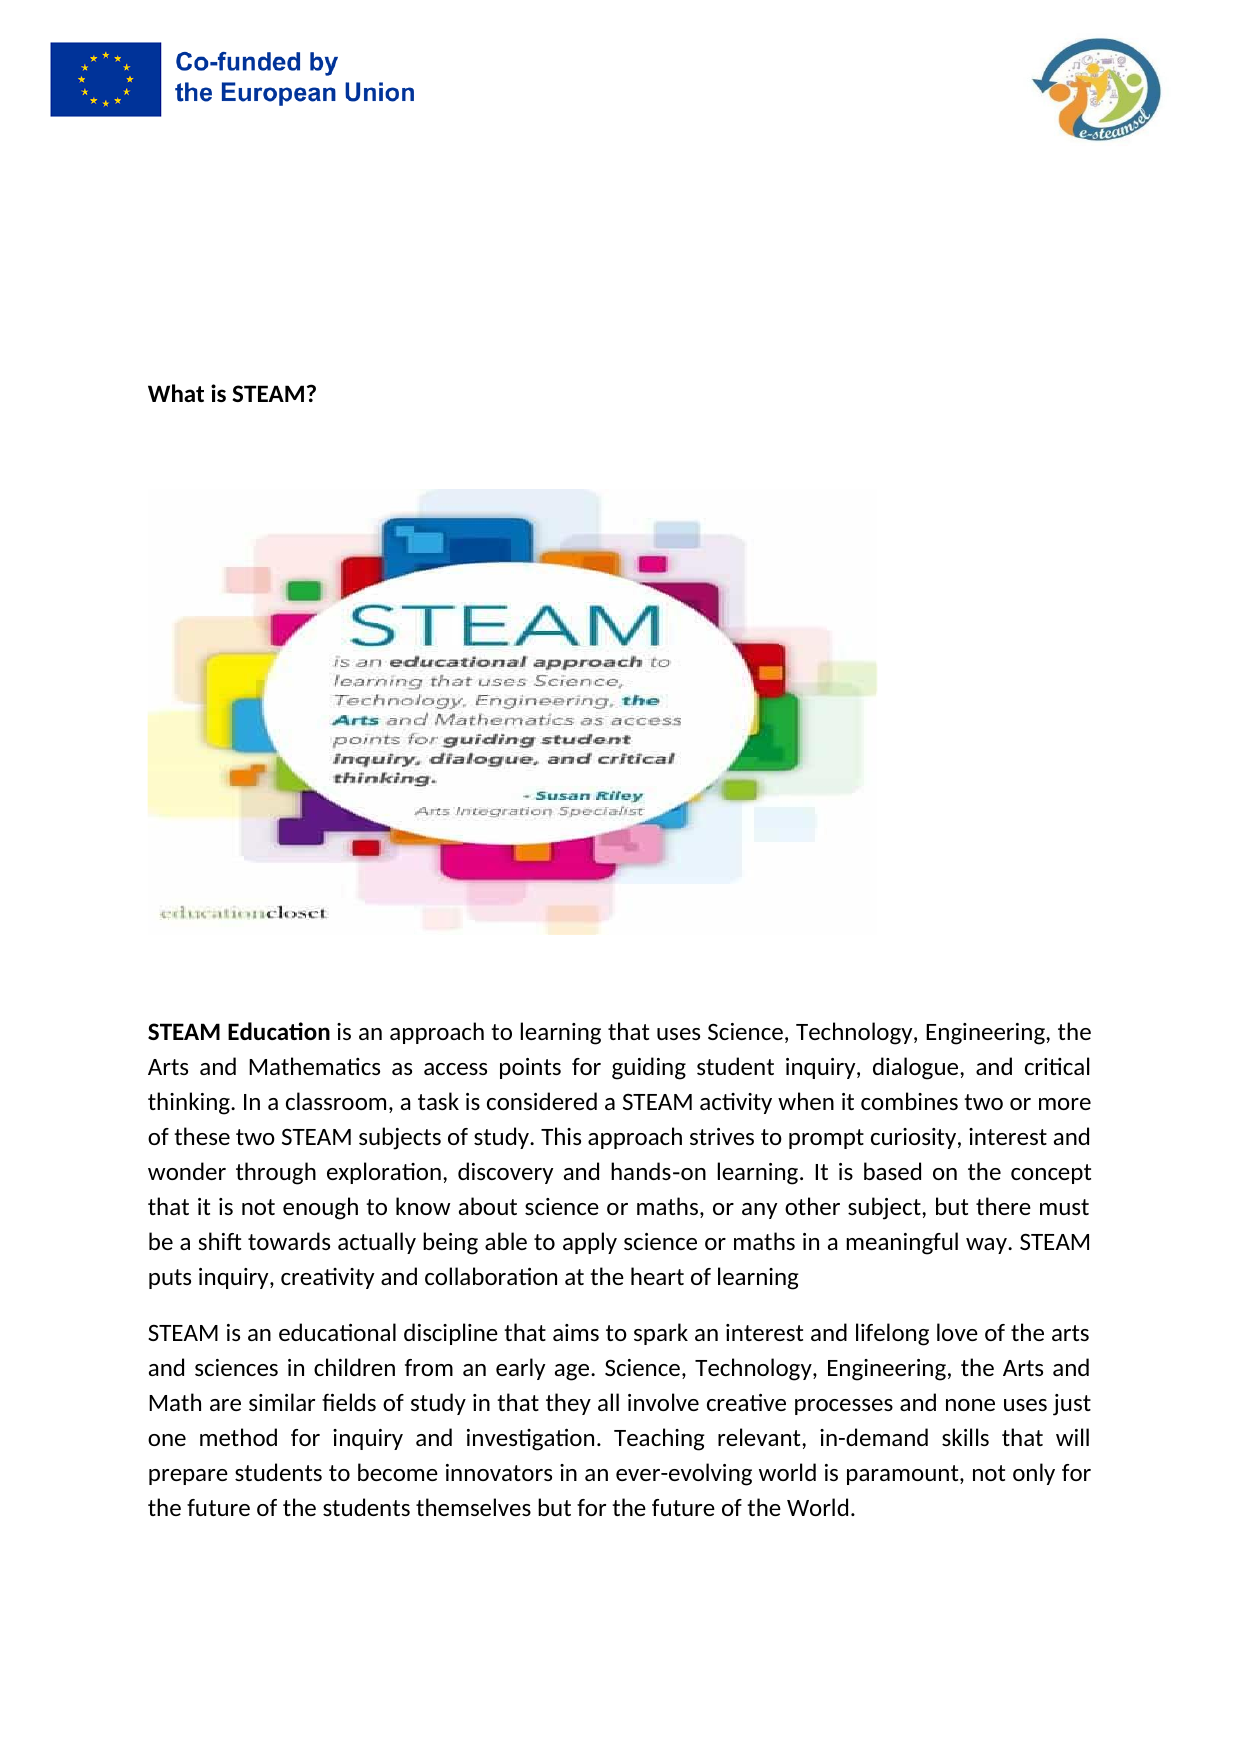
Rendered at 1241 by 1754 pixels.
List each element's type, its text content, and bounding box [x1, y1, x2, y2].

picture [44, 36, 429, 123]
picture [147, 489, 878, 935]
picture [1022, 8, 1172, 174]
text STEAM Education is an approach to learning that uses Science, Technology, Engineering, the Arts and Mathematics as access points for guiding student inquiry, dialogue, and critical thinking. In a classroom, a task is considered a STEAM activity when it combines two or more of these two STEAM subjects of study. This approach strives to prompt curiosity, interest and wonder through exploration, discovery and hands‑on learning. It is based on the concept that it is not enough to know about science or maths, or any other subject, but there must be a shift towards actually being able to apply science or maths in a meaningful way. STEAM puts inquiry, creativity and collaboration at the heart of learning [148, 1016, 1093, 1292]
text STEAM is an educational discipline that aims to spark an interest and lifelong love of the arts and sciences in children from an early age. Science, Technology, Engineering, the Arts and Math are similar fields of study in that they all involve creative processes and none uses just one method for inquiry and investigation. Teaching relevant, in-demand skills that will prepare students to become innovators in an ever-evolving world is paramount, not only for the future of the students themselves but for the future of the World. [148, 1317, 1093, 1522]
text What is STEAM? [148, 378, 1093, 408]
